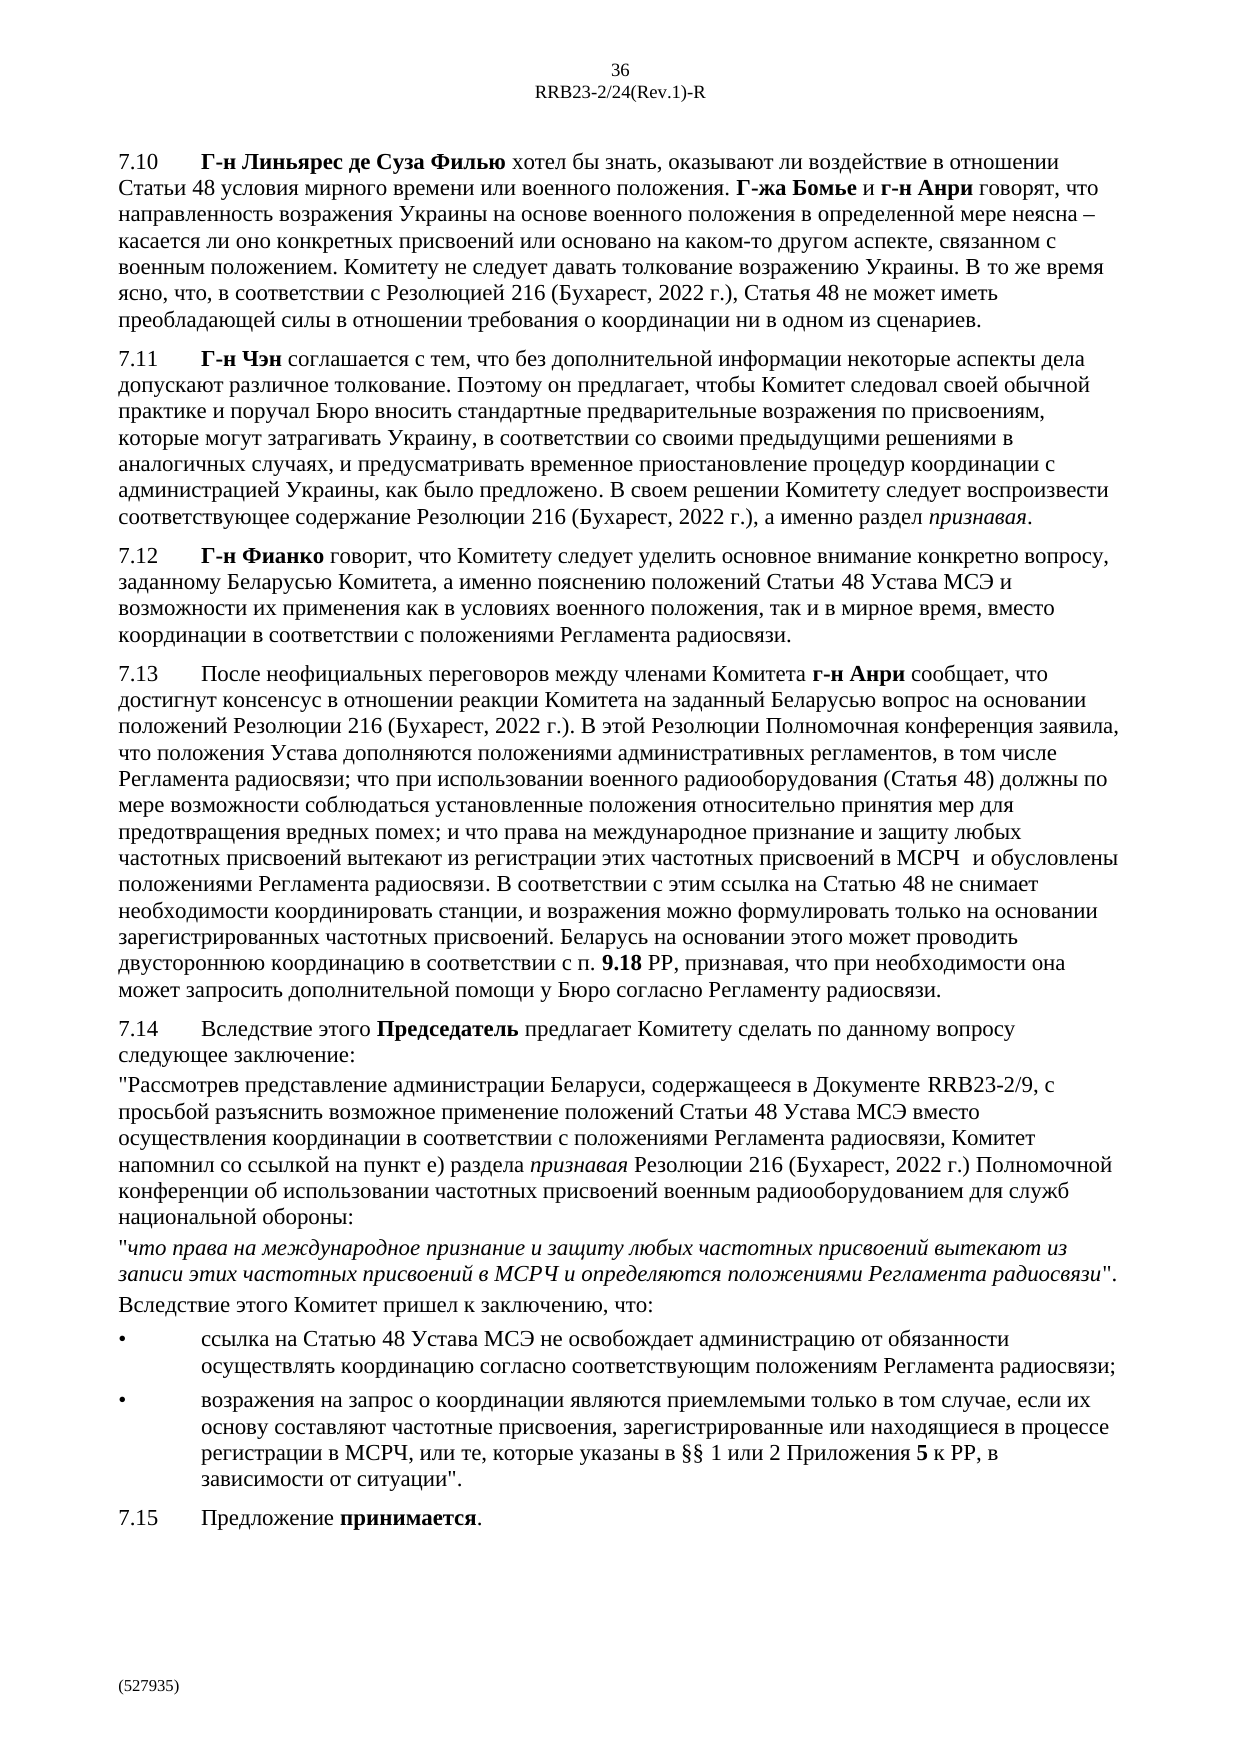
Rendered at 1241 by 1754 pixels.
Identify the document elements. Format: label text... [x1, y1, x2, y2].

text Вследствие этого Комитет пришел к заключению, что: [118, 1291, 1122, 1317]
text "что права на международное признание и защиту любых частотных присвоений вытекают из записи этих частотных присвоений в МСРЧ и определяются положениями Регламента радиосвязи". [118, 1234, 1122, 1287]
text "Рассмотрев представление администрации Беларуси, содержащееся в Документе RRB23-2/9, с просьбой разъяснить возможное применение положений Статьи 48 Устава МСЭ вместо осуществления координации в соответствии с положениями Регламента радиосвязи, Комитет напомнил со ссылкой на пункт e) раздела признавая Резолюции 216 (Бухарест, 2022 г.) Полномочной конференции об использовании частотных присвоений военным радиооборудованием для служб национальной обороны: [118, 1072, 1122, 1230]
text 7.13 После неофициальных переговоров между членами Комитета г-н Анри сообщает, что достигнут консенсус в отношении реакции Комитета на заданный Беларусью вопрос на основании положений Резолюции 216 (Бухарест, 2022 г.). В этой Резолюции Полномочная конференция заявила, что положения Устава дополняются положениями административных регламентов, в том числе Регламента радиосвязи; что при использовании военного радиооборудования (Статья 48) должны по мере возможности соблюдаться установленные положения относительно принятия мер для предотвращения вредных помех; и что права на международное признание и защиту любых частотных присвоений вытекают из регистрации этих частотных присвоений в МСРЧ и обусловлены положениями Регламента радиосвязи. В соответствии с этим ссылка на Статью 48 не снимает необходимости координировать станции, и возражения можно формулировать только на основании зарегистрированных частотных присвоений. Беларусь на основании этого может проводить двустороннюю координацию в соответствии с п. 9.18 РР, признавая, что при необходимости она может запросить дополнительной помощи у Бюро согласно Регламенту радиосвязи. [118, 659, 1122, 1002]
text 7.15 Предложение принимается. [118, 1504, 1122, 1531]
text 7.14 Вследствие этого Председатель предлагает Комитету сделать по данному вопросу следующее заключение: [118, 1015, 1122, 1067]
text 7.10 Г-н Линьярес де Суза Филью хотел бы знать, оказывают ли воздействие в отношении Статьи 48 условия мирного времени или военного положения. Г-жа Бомье и г-н Анри говорят, что направленность возражения Украины на основе военного положения в определенной мере неясна – касается ли оно конкретных присвоений или основано на каком-то другом аспекте, связанном с военным положением. Комитету не следует давать толкование возражению Украины. В то же время ясно, что, в соответствии с Резолюцией 216 (Бухарест, 2022 г.), Статья 48 не может иметь преобладающей силы в отношении требования о координации ни в одном из сценариев. [118, 148, 1122, 332]
text • ссылка на Статью 48 Устава МСЭ не освобождает администрацию от обязанности осуществлять координацию согласно соответствующим положениям Регламента радиосвязи; [118, 1325, 1122, 1378]
text 7.12 Г-н Фианко говорит, что Комитету следует уделить основное внимание конкретно вопросу, заданному Беларусью Комитета, а именно пояснению положений Статьи 48 Устава МСЭ и возможности их применения как в условиях военного положения, так и в мирное время, вместо координации в соответствии с положениями Регламента радиосвязи. [118, 542, 1122, 647]
text 7.11 Г-н Чэн соглашается с тем, что без дополнительной информации некоторые аспекты дела допускают различное толкование. Поэтому он предлагает, чтобы Комитет следовал своей обычной практике и поручал Бюро вносить стандартные предварительные возражения по присвоениям, которые могут затрагивать Украину, в соответствии со своими предыдущими решениями в аналогичных случаях, и предусматривать временное приостановление процедур координации с администрацией Украины, как было предложено. В своем решении Комитету следует воспроизвести соответствующее содержание Резолюции 216 (Бухарест, 2022 г.), а именно раздел признавая. [118, 345, 1122, 529]
text • возражения на запрос о координации являются приемлемыми только в том случае, если их основу составляют частотные присвоения, зарегистрированные или находящиеся в процессе регистрации в МСРЧ, или те, которые указаны в §§ 1 или 2 Приложения 5 к РР, в зависимости от ситуации". [118, 1386, 1122, 1492]
